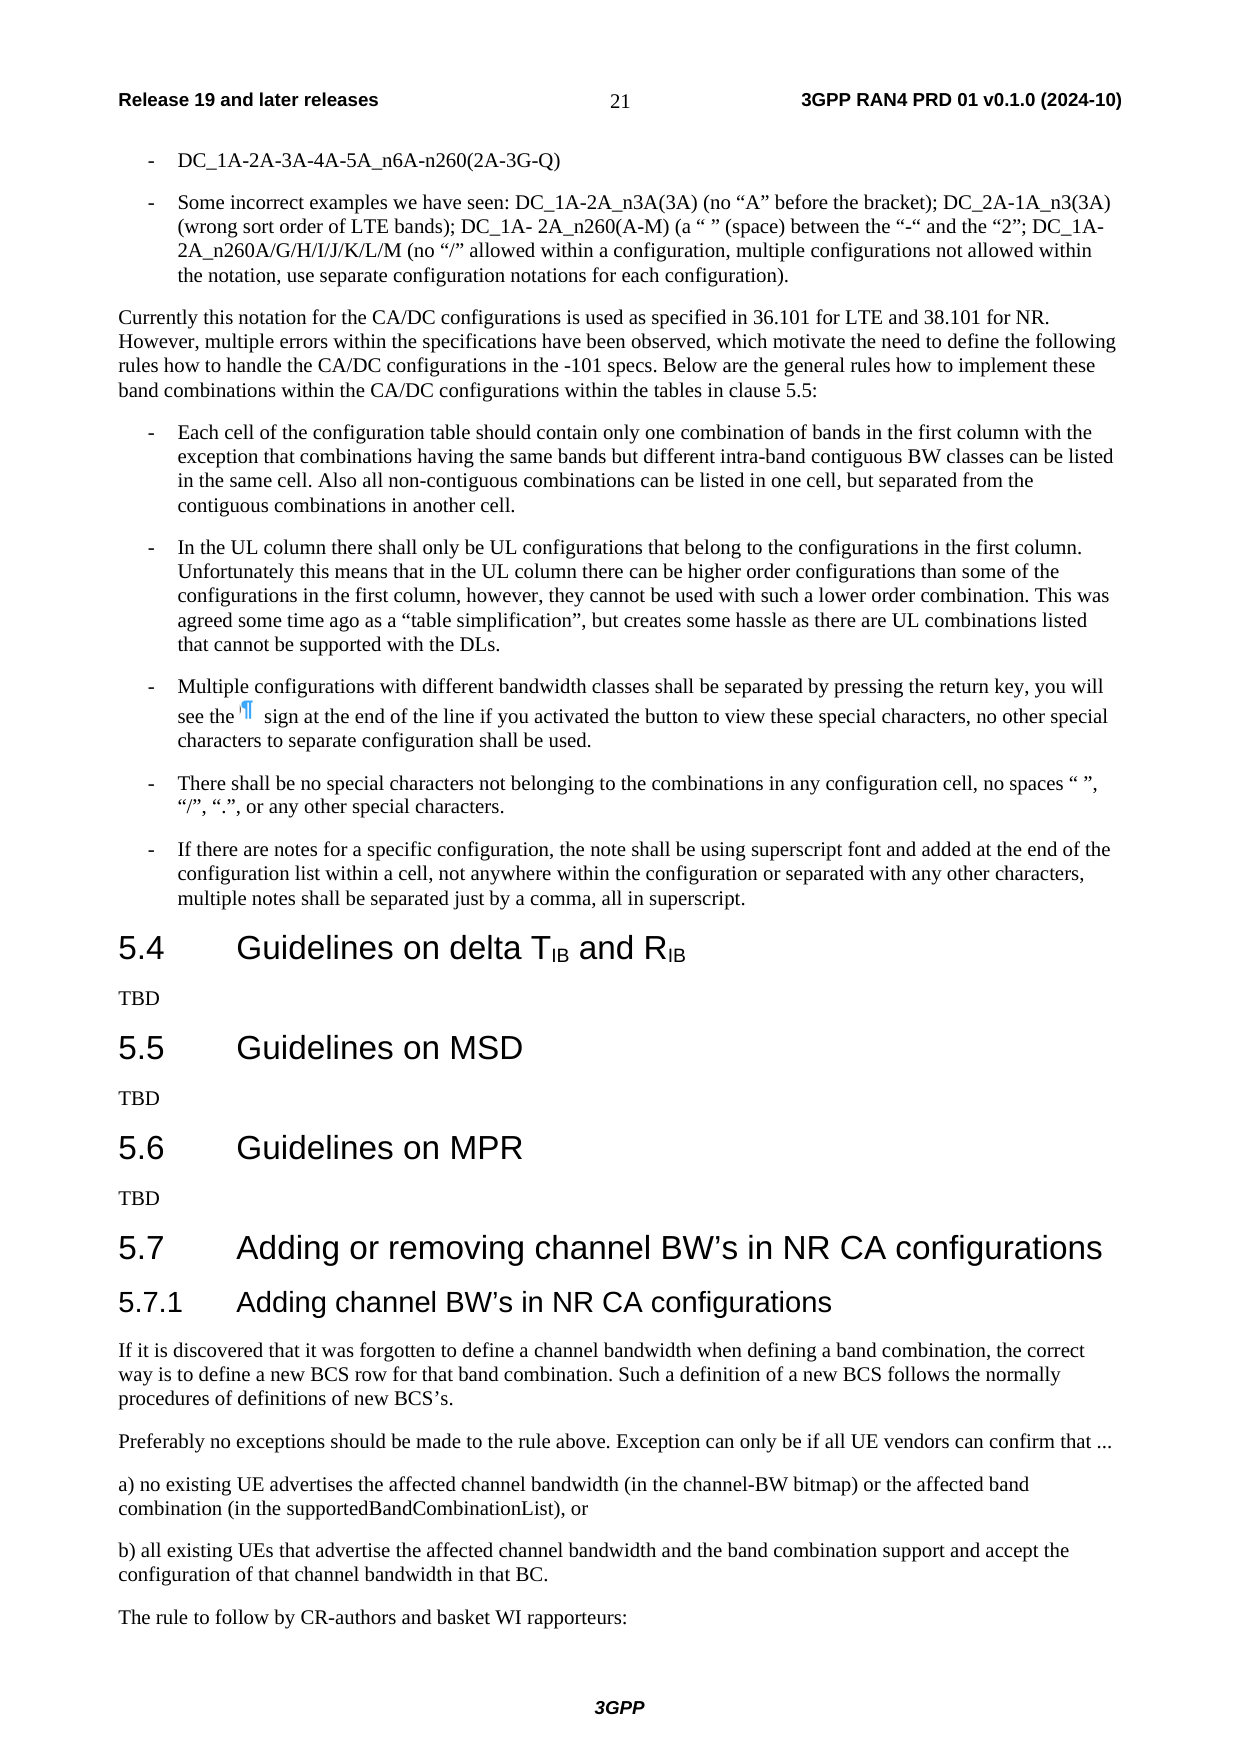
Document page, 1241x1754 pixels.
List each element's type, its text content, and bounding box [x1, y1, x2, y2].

text - If there are notes for a specific configuration, the note shall be using superscript font and added at the end of the configuration list within a cell, not anywhere within the configuration or separated with any other characters, multiple notes shall be separated just by a comma, all in superscript. [148, 837, 1122, 909]
text - In the UL column there shall only be UL configurations that belong to the configurations in the first column. Unfortunately this means that in the UL column there can be higher order configurations than some of the configurations in the first column, however, they cannot be used with such a lower order combination. This was agreed some time ago as a “table simplification”, but creates some hassle as there are UL combinations listed that cannot be supported with the DLs. [148, 535, 1122, 656]
text - Multiple configurations with different bandwidth classes shall be separated by pressing the return key, you will see the sign at the end of the line if you activated the button to view these special characters, no other special characters to separate configuration shall be used. [148, 674, 1122, 752]
text If it is discovered that it was forgotten to define a channel bandwidth when defining a band combination, the correct way is to define a new BCS row for that band combination. Such a definition of a new BCS follows the normally procedures of definitions of new BCS’s. [118, 1338, 1122, 1410]
subtitle 5.5 Guidelines on MSD [118, 1028, 1122, 1067]
subtitle 5.7.1 Adding channel BW’s in NR CA configurations [118, 1285, 1122, 1319]
text - Some incorrect examples we have seen: DC_1A-2A_n3A(3A) (no “A” before the bracket); DC_2A-1A_n3(3A) (wrong sort order of LTE bands); DC_1A- 2A_n260(A-M) (a “ ” (space) between the “-“ and the “2”; DC_1A-2A_n260A/G/H/I/J/K/L/M (no “/” allowed within a configuration, multiple configurations not allowed within the notation, use separate configuration notations for each configuration). [148, 190, 1122, 287]
text - There shall be no special characters not belonging to the combinations in any configuration cell, no spaces “ ”, “/”, “.”, or any other special characters. [148, 770, 1122, 818]
text - Each cell of the configuration table should contain only one combination of bands in the first column with the exception that combinations having the same bands but different intra-band contiguous BW classes can be listed in the same cell. Also all non-contiguous combinations can be listed in one cell, but separated from the contiguous combinations in another cell. [148, 420, 1122, 517]
text TBD [118, 1185, 1122, 1209]
text b) all existing UEs that advertise the affected channel bandwidth and the band combination support and accept the configuration of that channel bandwidth in that BC. [118, 1538, 1122, 1586]
text a) no existing UE advertises the affected channel bandwidth (in the channel-BW bitmap) or the affected band combination (in the supportedBandCombinationList), or [118, 1471, 1122, 1519]
text TBD [118, 985, 1122, 1009]
subtitle 5.4 Guidelines on delta TIB and RIB [118, 928, 1122, 967]
subtitle 5.6 Guidelines on MPR [118, 1128, 1122, 1167]
text Currently this notation for the CA/DC configurations is used as specified in 36.101 for LTE and 38.101 for NR. However, multiple errors within the specifications have been observed, which motivate the need to define the following rules how to handle the CA/DC configurations in the -101 specs. Below are the general rules how to implement these band combinations within the CA/DC configurations within the tables in clause 5.5: [118, 305, 1122, 402]
subtitle 5.7 Adding or removing channel BW’s in NR CA configurations [118, 1228, 1122, 1267]
text Preferably no exceptions should be made to the rule above. Exception can only be if all UE vendors can confirm that ... [118, 1429, 1122, 1453]
text - DC_1A-2A-3A-4A-5A_n6A-n260(2A-3G-Q) [148, 147, 1122, 172]
text The rule to follow by CR-authors and basket WI rapporteurs: [118, 1605, 1122, 1629]
picture [239, 698, 259, 723]
text TBD [118, 1085, 1122, 1109]
